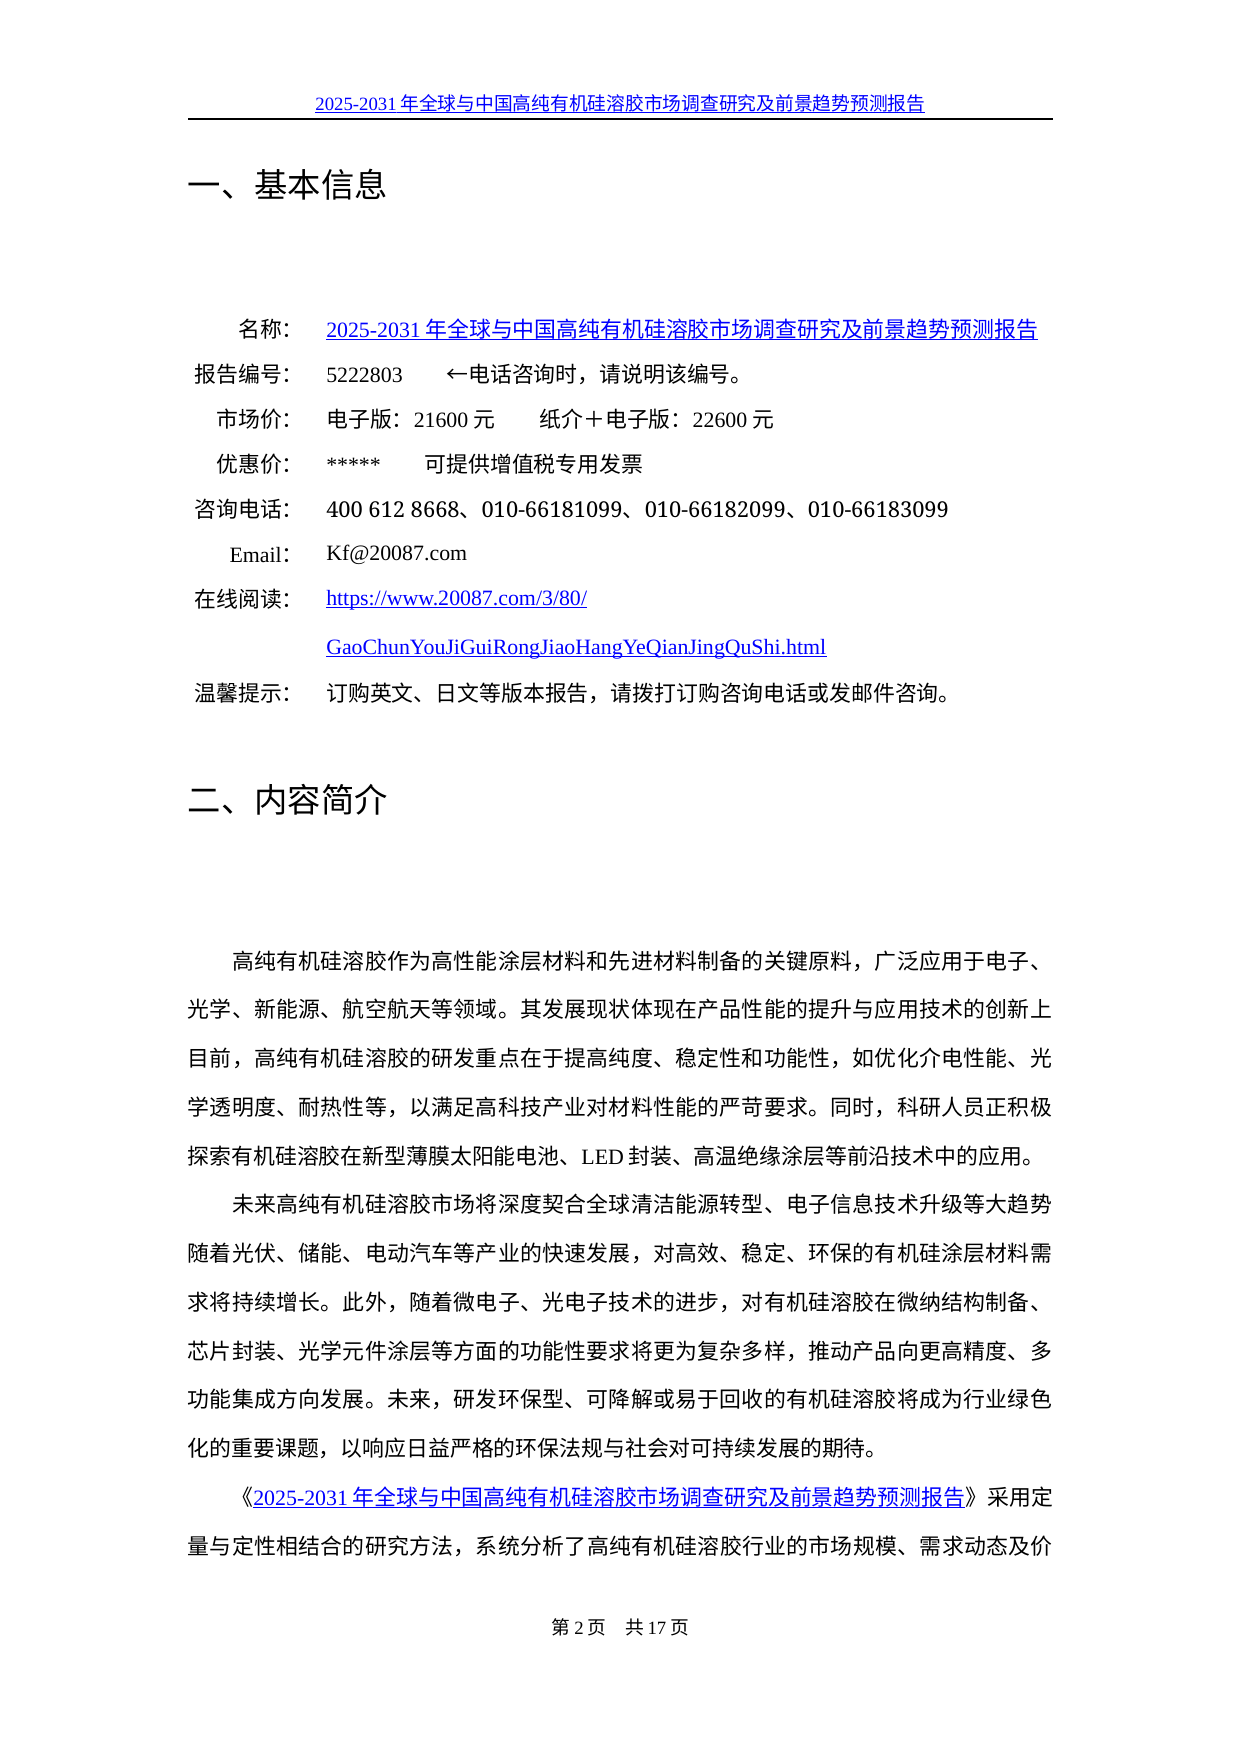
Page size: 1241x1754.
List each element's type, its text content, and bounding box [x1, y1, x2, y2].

table_cell 在线阅读： [167, 582, 315, 675]
table_cell Kf@20087.com [315, 537, 1073, 582]
table_header 2025-2031年全球与中国高纯有机硅溶胶市场调查研究及前景趋势预测报告 [315, 312, 1073, 357]
table_cell 优惠价： [167, 447, 315, 492]
table_cell ***** 可提供增值税专用发票 [315, 447, 1073, 492]
table_cell 订购英文、日文等版本报告，请拨打订购咨询电话或发邮件咨询。 [315, 675, 1073, 720]
table_cell 市场价： [167, 402, 315, 447]
table_cell [315, 582, 1073, 675]
table_cell 报告编号： [167, 357, 315, 402]
table_cell 400 612 8668、010-66181099、010-66182099、010-66183099 [315, 492, 1073, 537]
table_cell 电子版：21600 元 纸介＋电子版：22600 元 [315, 402, 1073, 447]
table_cell 咨询电话： [167, 492, 315, 537]
table_cell Email： [167, 537, 315, 582]
table_header 名称： [167, 312, 315, 357]
table_cell 温馨提示： [167, 675, 315, 720]
title 二、内容简介 [187, 766, 1053, 831]
title 一、基本信息 [187, 150, 1053, 215]
table_cell 5222803 ←电话咨询时，请说明该编号。 [315, 357, 1073, 402]
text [187, 943, 1053, 1561]
